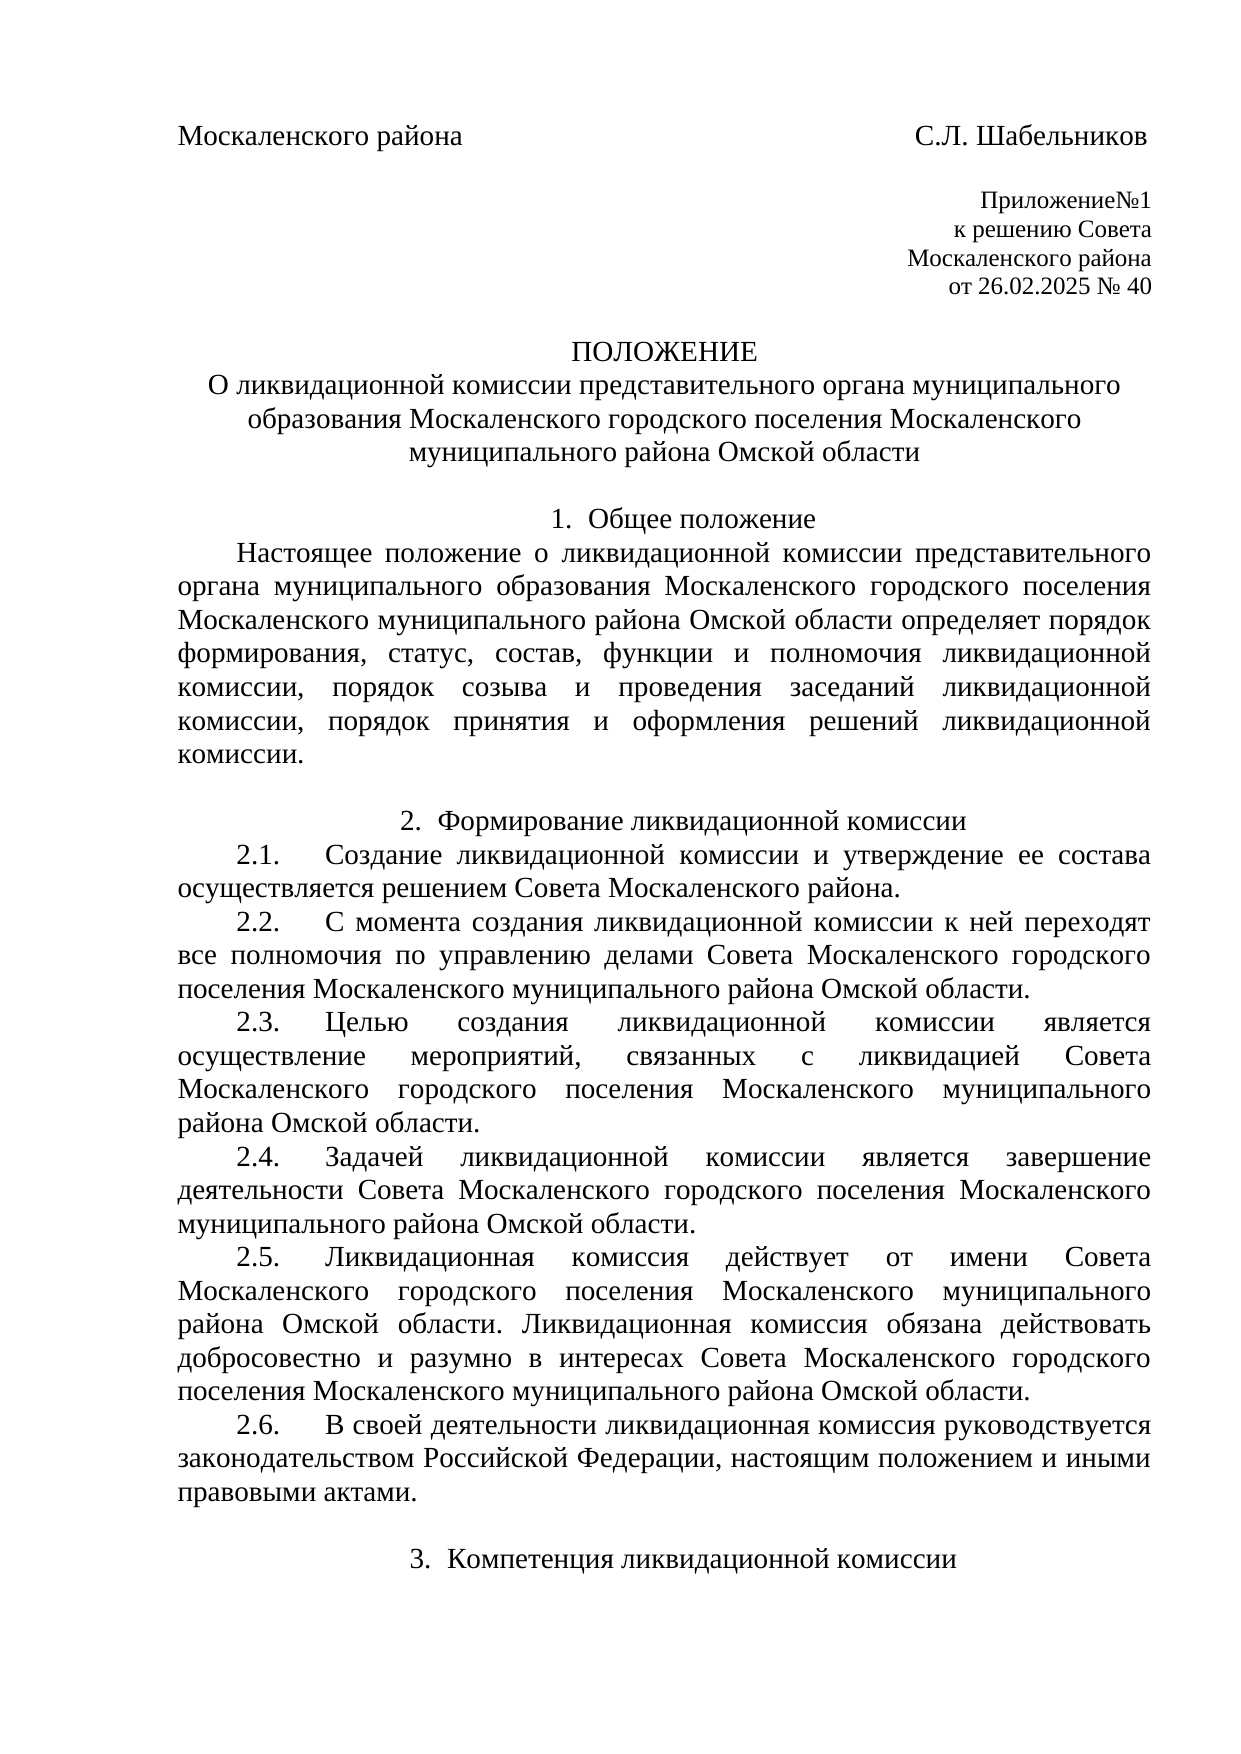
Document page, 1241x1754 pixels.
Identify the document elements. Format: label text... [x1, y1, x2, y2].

list Задачей ликвидационной комиссии является завершение деятельности Совета Москаленского городского поселения Москаленского муниципального района Омской области. [177, 1139, 1152, 1239]
text к решению Совета Москаленского района [812, 214, 1152, 271]
text ПОЛОЖЕНИЕ [177, 334, 1152, 367]
text Приложение№1 [812, 185, 1152, 214]
list В своей деятельности ликвидационная комиссия руководствуется законодательством Российской Федерации, настоящим положением и иными правовыми актами. [177, 1407, 1152, 1508]
text О ликвидационной комиссии представительного органа муниципального образования Москаленского городского поселения Москаленского муниципального района Омской области [177, 367, 1152, 468]
list Целью создания ликвидационной комиссии является осуществление мероприятий, связанных с ликвидацией Совета Москаленского городского поселения Москаленского муниципального района Омской области. [177, 1004, 1152, 1139]
list Ликвидационная комиссия действует от имени Совета Москаленского городского поселения Москаленского муниципального района Омской области. Ликвидационная комиссия обязана действовать добросовестно и разумно в интересах Совета Москаленского городского поселения Москаленского муниципального района Омской области. [177, 1239, 1152, 1407]
list С момента создания ликвидационной комиссии к ней переходят все полномочия по управлению делами Совета Москаленского городского поселения Москаленского муниципального района Омской области. [177, 904, 1152, 1004]
text Москаленского района С.Л. Шабельников [177, 118, 1152, 152]
list Компетенция ликвидационной комиссии [215, 1541, 1152, 1575]
list Формирование ликвидационной комиссии [215, 803, 1152, 837]
list Общее положение [215, 501, 1152, 535]
text Настоящее положение о ликвидационной комиссии представительного органа муниципального образования Москаленского городского поселения Москаленского муниципального района Омской области определяет порядок формирования, статус, состав, функции и полномочия ликвидационной комиссии, порядок созыва и проведения заседаний ликвидационной комиссии, порядок принятия и оформления решений ликвидационной комиссии. [177, 535, 1152, 770]
list Создание ликвидационной комиссии и утверждение ее состава осуществляется решением Совета Москаленского района. [177, 837, 1152, 904]
text от 26.02.2025 № 40 [812, 271, 1152, 300]
